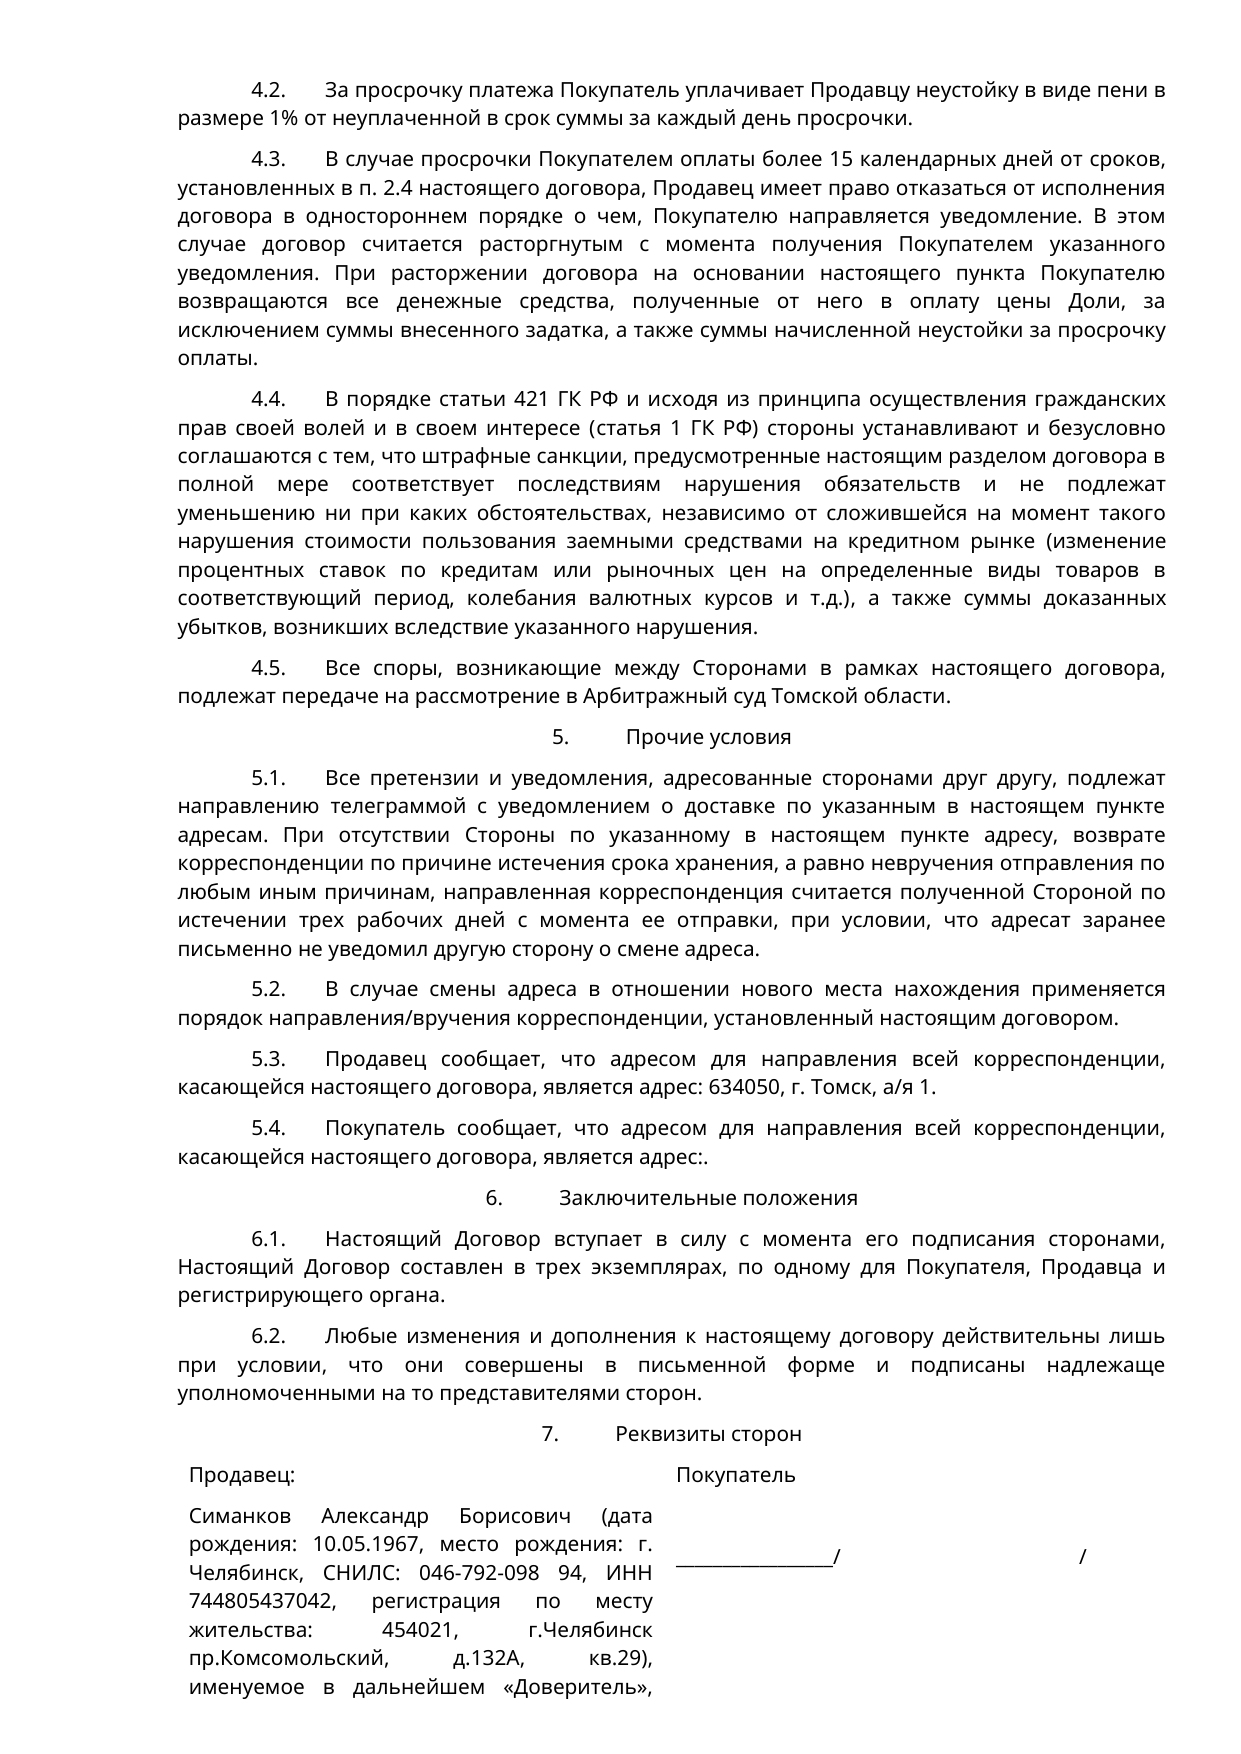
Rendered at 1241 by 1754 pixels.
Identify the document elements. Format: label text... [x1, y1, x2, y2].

list Покупатель сообщает, что адресом для направления всей корреспонденции, касающейся настоящего договора, является адрес:. [177, 1113, 1167, 1170]
list В случае смены адреса в отношении нового места нахождения применяется порядок направления/вручения корреспонденции, установленный настоящим договором. [177, 974, 1167, 1031]
list В случае просрочки Покупателем оплаты более 15 календарных дней от сроков, установленных в п. 2.4 настоящего договора, Продавец имеет право отказаться от исполнения договора в одностороннем порядке о чем, Покупателю направляется уведомление. В этом случае договор считается расторгнутым с момента получения Покупателем указанного уведомления. При расторжении договора на основании настоящего пункта Покупателю возвращаются все денежные средства, полученные от него в оплату цены Доли, за исключением суммы внесенного задатка, а также суммы начисленной неустойки за просрочку оплаты. [177, 144, 1167, 372]
list Любые изменения и дополнения к настоящему договору действительны лишь при условии, что они совершены в письменной форме и подписаны надлежаще уполномоченными на то представителями сторон. [177, 1321, 1167, 1407]
list Продавец сообщает, что адресом для направления всей корреспонденции, касающейся настоящего договора, является адрес: 634050, г. Томск, а/я 1. [177, 1044, 1167, 1101]
list Прочие условия [177, 722, 1167, 751]
list За просрочку платежа Покупатель уплачивает Продавцу неустойку в виде пени в размере 1% от неуплаченной в срок суммы за каждый день просрочки. [177, 75, 1167, 132]
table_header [665, 1448, 1167, 1703]
list Все претензии и уведомления, адресованные сторонами друг другу, подлежат направлению телеграммой с уведомлением о доставке по указанным в настоящем пункте адресам. При отсутствии Стороны по указанному в настоящем пункте адресу, возврате корреспонденции по причине истечения срока хранения, а равно невручения отправления по любым иным причинам, направленная корреспонденция считается полученной Стороной по истечении трех рабочих дней с момента ее отправки, при условии, что адресат заранее письменно не уведомил другую сторону о смене адреса. [177, 763, 1167, 962]
list Все споры, возникающие между Сторонами в рамках настоящего договора, подлежат передаче на рассмотрение в Арбитражный суд Томской области. [177, 653, 1167, 709]
list Заключительные положения [177, 1183, 1167, 1211]
list В порядке статьи 421 ГК РФ и исходя из принципа осуществления гражданских прав своей волей и в своем интересе (статья 1 ГК РФ) стороны устанавливают и безусловно соглашаются с тем, что штрафные санкции, предусмотренные настоящим разделом договора в полной мере соответствует последствиям нарушения обязательств и не подлежат уменьшению ни при каких обстоятельствах, независимо от сложившейся на момент такого нарушения стоимости пользования заемными средствами на кредитном рынке (изменение процентных ставок по кредитам или рыночных цен на определенные виды товаров в соответствующий период, колебания валютных курсов и т.д.), а также суммы доказанных убытков, возникших вследствие указанного нарушения. [177, 384, 1167, 640]
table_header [177, 1448, 664, 1703]
list Реквизиты сторон [177, 1419, 1167, 1448]
list Настоящий Договор вступает в силу с момента его подписания сторонами, Настоящий Договор составлен в трех экземплярах, по одному для Покупателя, Продавца и регистрирующего органа. [177, 1224, 1167, 1309]
